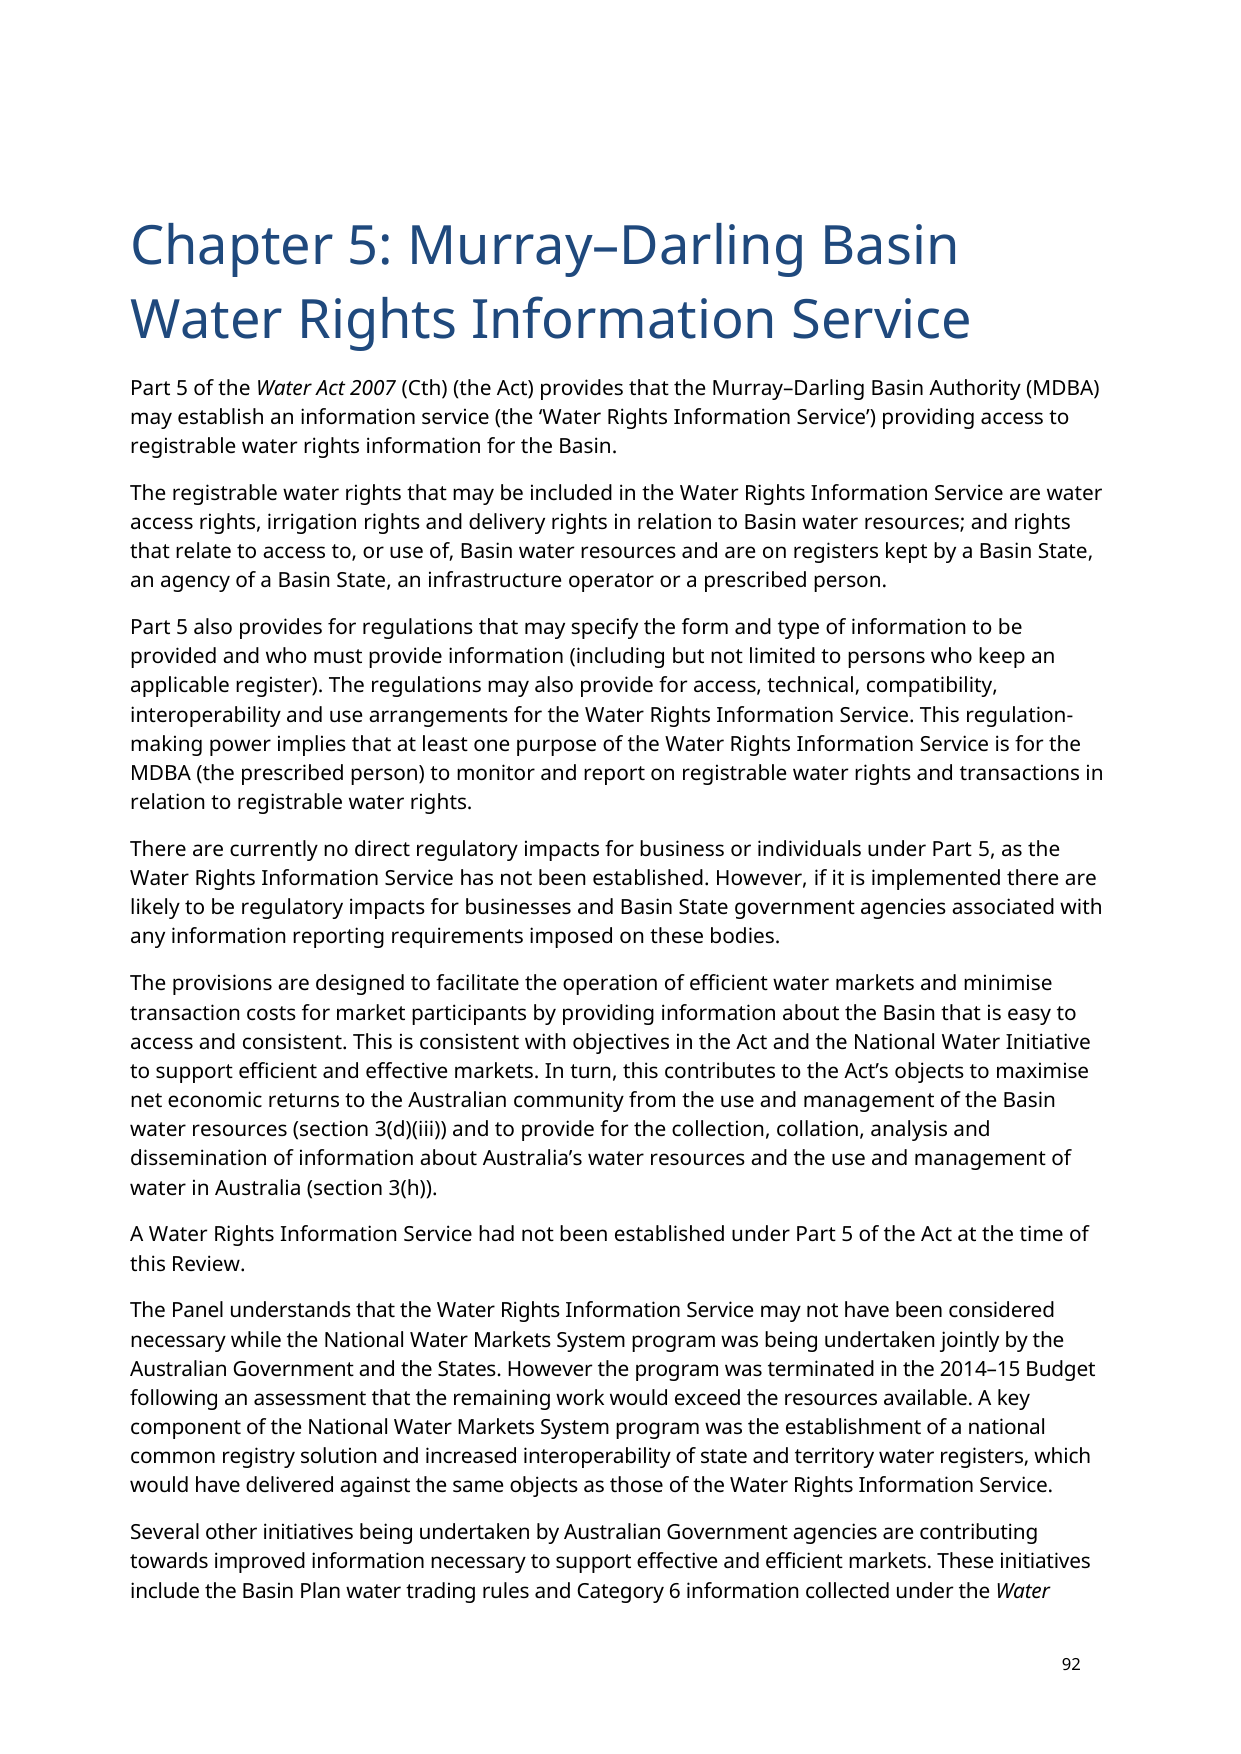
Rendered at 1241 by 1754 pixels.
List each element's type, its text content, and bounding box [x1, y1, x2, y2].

text A Water Rights Information Service had not been established under Part 5 of the Act at the time of this Review. [130, 1219, 1110, 1277]
text The provisions are designed to facilitate the operation of efficient water markets and minimise transaction costs for market participants by providing information about the Basin that is easy to access and consistent. This is consistent with objectives in the Act and the National Water Initiative to support efficient and effective markets. In turn, this contributes to the Act’s objects to maximise net economic returns to the Australian community from the use and management of the Basin water resources (section 3(d)(iii)) and to provide for the collection, collation, analysis and dissemination of information about Australia’s water resources and the use and management of water in Australia (section 3(h)). [130, 968, 1110, 1201]
subtitle Chapter 5: Murray–Darling Basin Water Rights Information Service [130, 207, 1110, 354]
text There are currently no direct regulatory impacts for business or individuals under Part 5, as the Water Rights Information Service has not been established. However, if it is implemented there are likely to be regulatory impacts for businesses and Basin State government agencies associated with any information reporting requirements imposed on these bodies. [130, 833, 1110, 950]
text Part 5 also provides for regulations that may specify the form and type of information to be provided and who must provide information (including but not limited to persons who keep an applicable register). The regulations may also provide for access, technical, compatibility, interoperability and use arrangements for the Water Rights Information Service. This regulation-making power implies that at least one purpose of the Water Rights Information Service is for the MDBA (the prescribed person) to monitor and report on registrable water rights and transactions in relation to registrable water rights. [130, 612, 1110, 816]
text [130, 1517, 1110, 1604]
text The registrable water rights that may be included in the Water Rights Information Service are water access rights, irrigation rights and delivery rights in relation to Basin water resources; and rights that relate to access to, or use of, Basin water resources and are on registers kept by a Basin State, an agency of a Basin State, an infrastructure operator or a prescribed person. [130, 477, 1110, 594]
text The Panel understands that the Water Rights Information Service may not have been considered necessary while the National Water Markets System program was being undertaken jointly by the Australian Government and the States. However the program was terminated in the 2014–15 Budget following an assessment that the remaining work would exceed the resources available. A key component of the National Water Markets System program was the establishment of a national common registry solution and increased interoperability of state and territory water registers, which would have delivered against the same objects as those of the Water Rights Information Service. [130, 1295, 1110, 1499]
text Part 5 of the Water Act 2007 (Cth) (the Act) provides that the Murray–Darling Basin Authority (MDBA) may establish an information service (the ‘Water Rights Information Service’) providing access to registrable water rights information for the Basin. [130, 372, 1110, 459]
